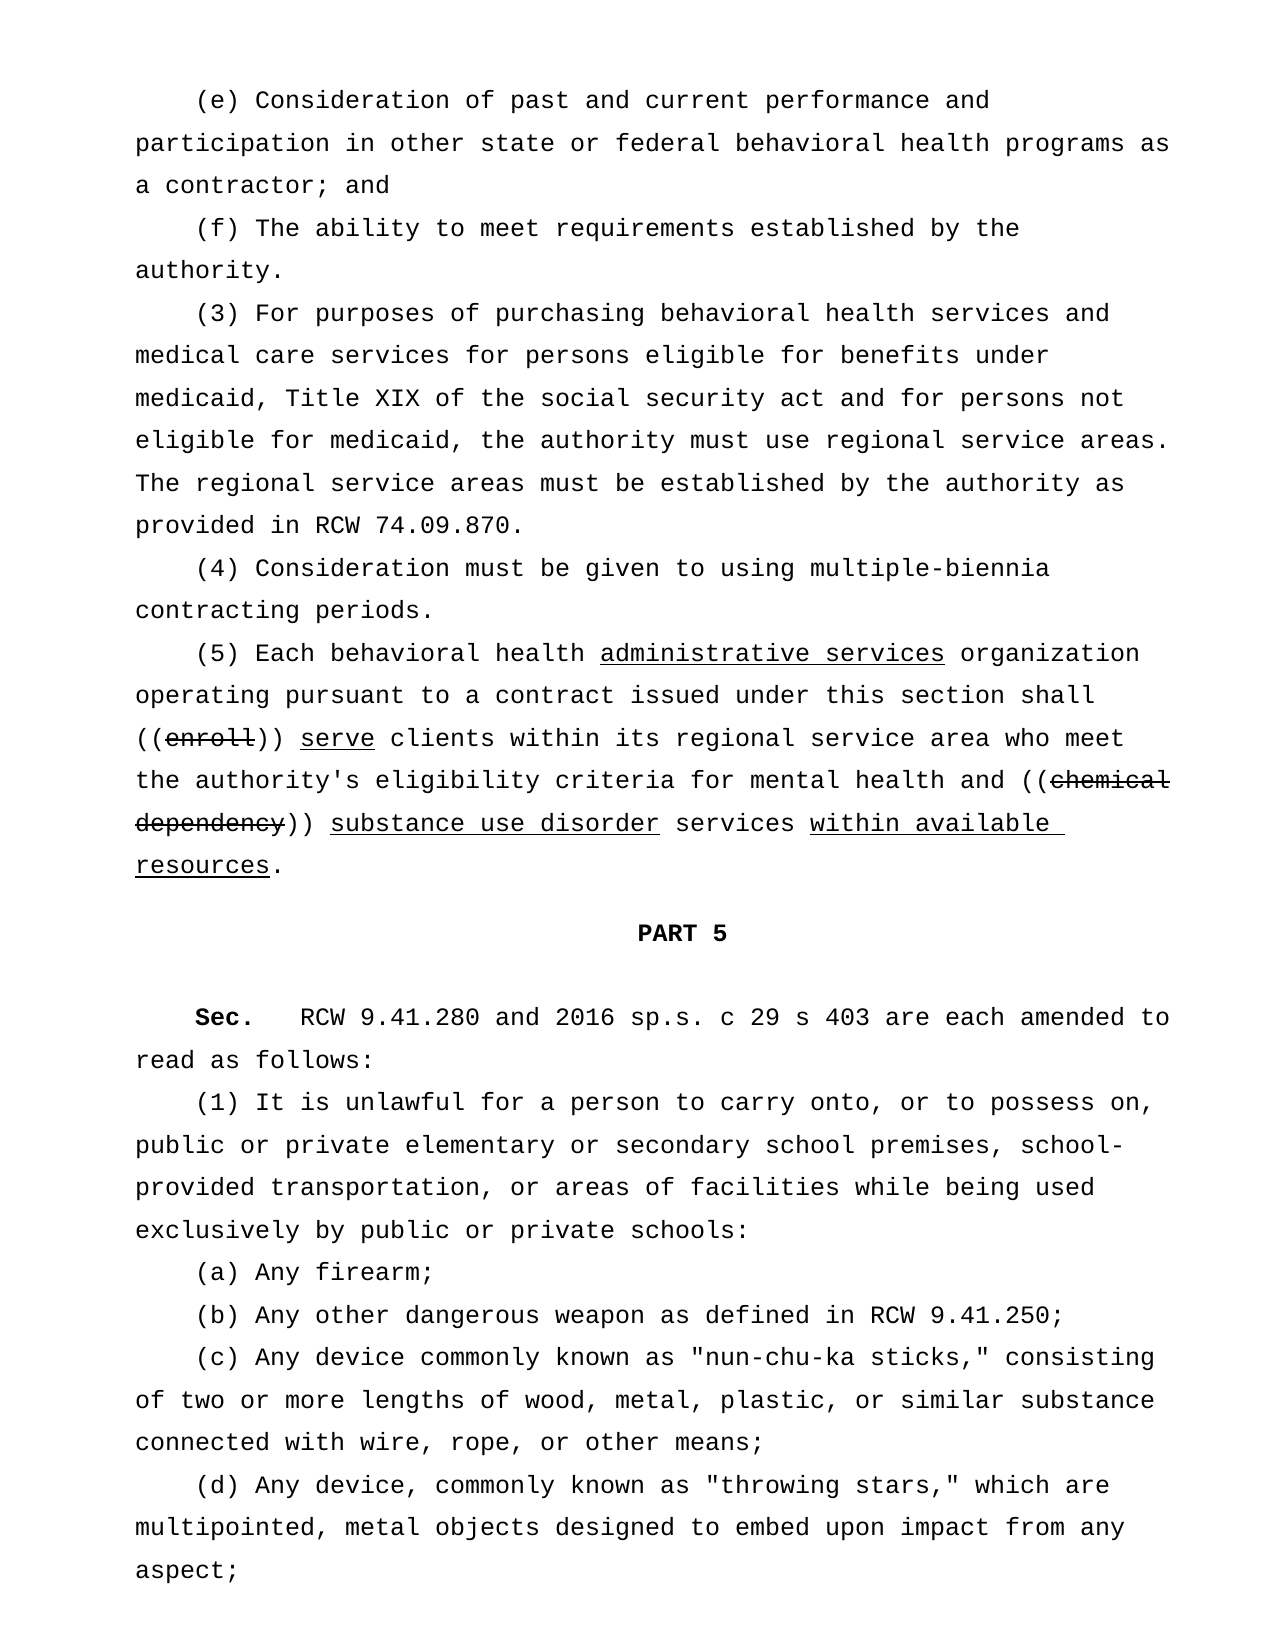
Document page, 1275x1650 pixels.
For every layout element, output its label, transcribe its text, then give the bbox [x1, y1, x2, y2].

text (5) Each behavioral health administrative services organization operating pursuant to a contract issued under this section shall ((enroll)) serve clients within its regional service area who meet the authority's eligibility criteria for mental health and ((chemical dependency)) substance use disorder services within available resources. [135, 627, 1170, 882]
text PART 5 [135, 907, 1170, 950]
text (d) Any device, commonly known as "throwing stars," which are multipointed, metal objects designed to embed upon impact from any aspect; [135, 1459, 1170, 1587]
text (3) For purposes of purchasing behavioral health services and medical care services for persons eligible for benefits under medicaid, Title XIX of the social security act and for persons not eligible for medicaid, the authority must use regional service areas. The regional service areas must be established by the authority as provided in RCW 74.09.870. [135, 287, 1170, 542]
text (c) Any device commonly known as "nun-chu-ka sticks," consisting of two or more lengths of wood, metal, plastic, or similar substance connected with wire, rope, or other means; [135, 1332, 1170, 1459]
text Sec. RCW 9.41.280 and 2016 sp.s. c 29 s 403 are each amended to read as follows: [135, 992, 1170, 1077]
text (1) It is unlawful for a person to carry onto, or to possess on, public or private elementary or secondary school premises, school-provided transportation, or areas of facilities while being used exclusively by public or private schools: [135, 1077, 1170, 1247]
text (e) Consideration of past and current performance and participation in other state or federal behavioral health programs as a contractor; and [135, 75, 1170, 202]
text (f) The ability to meet requirements established by the authority. [135, 202, 1170, 287]
text (a) Any firearm; [135, 1247, 1170, 1289]
text (4) Consideration must be given to using multiple-biennia contracting periods. [135, 542, 1170, 627]
text (b) Any other dangerous weapon as defined in RCW 9.41.250; [135, 1289, 1170, 1332]
